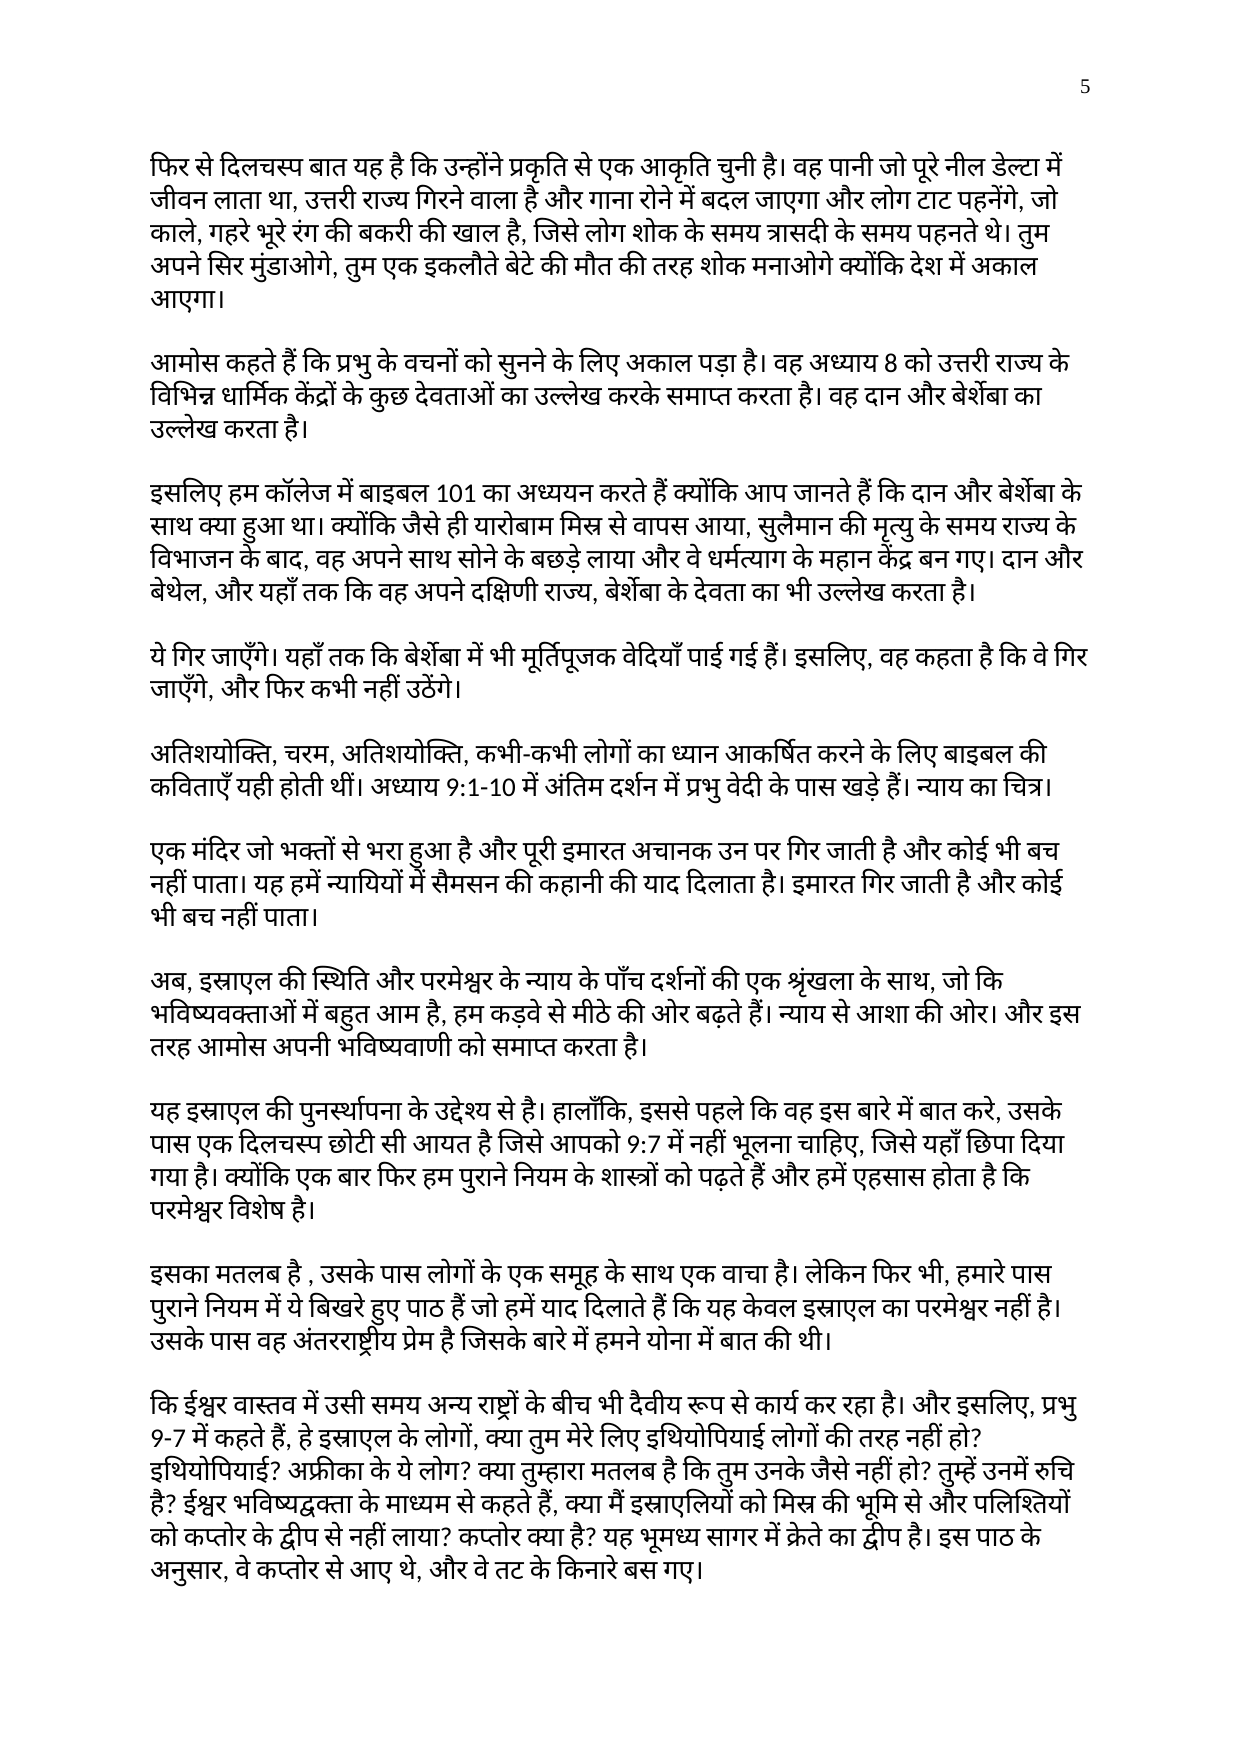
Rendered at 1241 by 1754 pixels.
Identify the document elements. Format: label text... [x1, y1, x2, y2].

text कि ईश्वर वास्तव में उसी समय अन्य राष्ट्रों के बीच भी दैवीय रूप से कार्य कर रहा है। और इसलिए, प्रभु 9-7 में कहते हैं, हे इस्राएल के लोगों, क्या तुम मेरे लिए इथियोपियाई लोगों की तरह नहीं हो? इथियोपियाई? अफ्रीका के ये लोग? क्या तुम्हारा मतलब है कि तुम उनके जैसे नहीं हो? तुम्हें उनमें रुचि है? ईश्वर भविष्यद्वक्ता के माध्यम से कहते हैं, क्या मैं इस्राएलियों को मिस्र की भूमि से और पलिश्तियों को कप्तोर के द्वीप से नहीं लाया? कप्तोर क्या है? यह भूमध्य सागर में क्रेते का द्वीप है। इस पाठ के अनुसार, वे कप्तोर से आए थे, और वे तट के किनारे बस गए। [150, 1388, 1090, 1586]
text एक मंदिर जो भक्तों से भरा हुआ है और पूरी इमारत अचानक उन पर गिर जाती है और कोई भी बच नहीं पाता। यह हमें न्यायियों में सैमसन की कहानी की याद दिलाता है। इमारत गिर जाती है और कोई भी बच नहीं पाता। [150, 834, 1090, 933]
text अब, इस्राएल की स्थिति और परमेश्वर के न्याय के पाँच दर्शनों की एक श्रृंखला के साथ, जो कि भविष्यवक्ताओं में बहुत आम है, हम कड़वे से मीठे की ओर बढ़ते हैं। न्याय से आशा की ओर। और इस तरह आमोस अपनी भविष्यवाणी को समाप्त करता है। [150, 964, 1090, 1063]
text फिर से दिलचस्प बात यह है कि उन्होंने प्रकृति से एक आकृति चुनी है। वह पानी जो पूरे नील डेल्टा में जीवन लाता था, उत्तरी राज्य गिरने वाला है और गाना रोने में बदल जाएगा और लोग टाट पहनेंगे, जो काले, गहरे भूरे रंग की बकरी की खाल है, जिसे लोग शोक के समय त्रासदी के समय पहनते थे। तुम अपने सिर मुंडाओगे, तुम एक इकलौते बेटे की मौत की तरह शोक मनाओगे क्योंकि देश में अकाल आएगा। [150, 150, 1090, 315]
text इसलिए हम कॉलेज में बाइबल 101 का अध्ययन करते हैं क्योंकि आप जानते हैं कि दान और बेर्शेबा के साथ क्या हुआ था। क्योंकि जैसे ही यारोबाम मिस्र से वापस आया, सुलैमान की मृत्यु के समय राज्य के विभाजन के बाद, वह अपने साथ सोने के बछड़े लाया और वे धर्मत्याग के महान केंद्र बन गए। दान और बेथेल, और यहाँ तक कि वह अपने दक्षिणी राज्य, बेर्शेबा के देवता का भी उल्लेख करता है। [150, 476, 1090, 608]
text आमोस कहते हैं कि प्रभु के वचनों को सुनने के लिए अकाल पड़ा है। वह अध्याय 8 को उत्तरी राज्य के विभिन्न धार्मिक केंद्रों के कुछ देवताओं का उल्लेख करके समाप्त करता है। वह दान और बेर्शेबा का उल्लेख करता है। [150, 346, 1090, 445]
text ये गिर जाएँगे। यहाँ तक कि बेर्शेबा में भी मूर्तिपूजक वेदियाँ पाई गई हैं। इसलिए, वह कहता है कि वे गिर जाएँगे, और फिर कभी नहीं उठेंगे। [150, 640, 1090, 706]
text यह इस्राएल की पुनर्स्थापना के उद्देश्य से है। हालाँकि, इससे पहले कि वह इस बारे में बात करे, उसके पास एक दिलचस्प छोटी सी आयत है जिसे आपको 9:7 में नहीं भूलना चाहिए, जिसे यहाँ छिपा दिया गया है। क्योंकि एक बार फिर हम पुराने नियम के शास्त्रों को पढ़ते हैं और हमें एहसास होता है कि परमेश्वर विशेष है। [150, 1094, 1090, 1227]
text अतिशयोक्ति, चरम, अतिशयोक्ति, कभी-कभी लोगों का ध्यान आकर्षित करने के लिए बाइबल की कविताएँ यही होती थीं। अध्याय 9:1-10 में अंतिम दर्शन में प्रभु वेदी के पास खड़े हैं। न्याय का चित्र। [150, 737, 1090, 803]
text इसका मतलब है , उसके पास लोगों के एक समूह के साथ एक वाचा है। लेकिन फिर भी, हमारे पास पुराने नियम में ये बिखरे हुए पाठ हैं जो हमें याद दिलाते हैं कि यह केवल इस्राएल का परमेश्वर नहीं है। उसके पास वह अंतरराष्ट्रीय प्रेम है जिसके बारे में हमने योना में बात की थी। [150, 1258, 1090, 1357]
